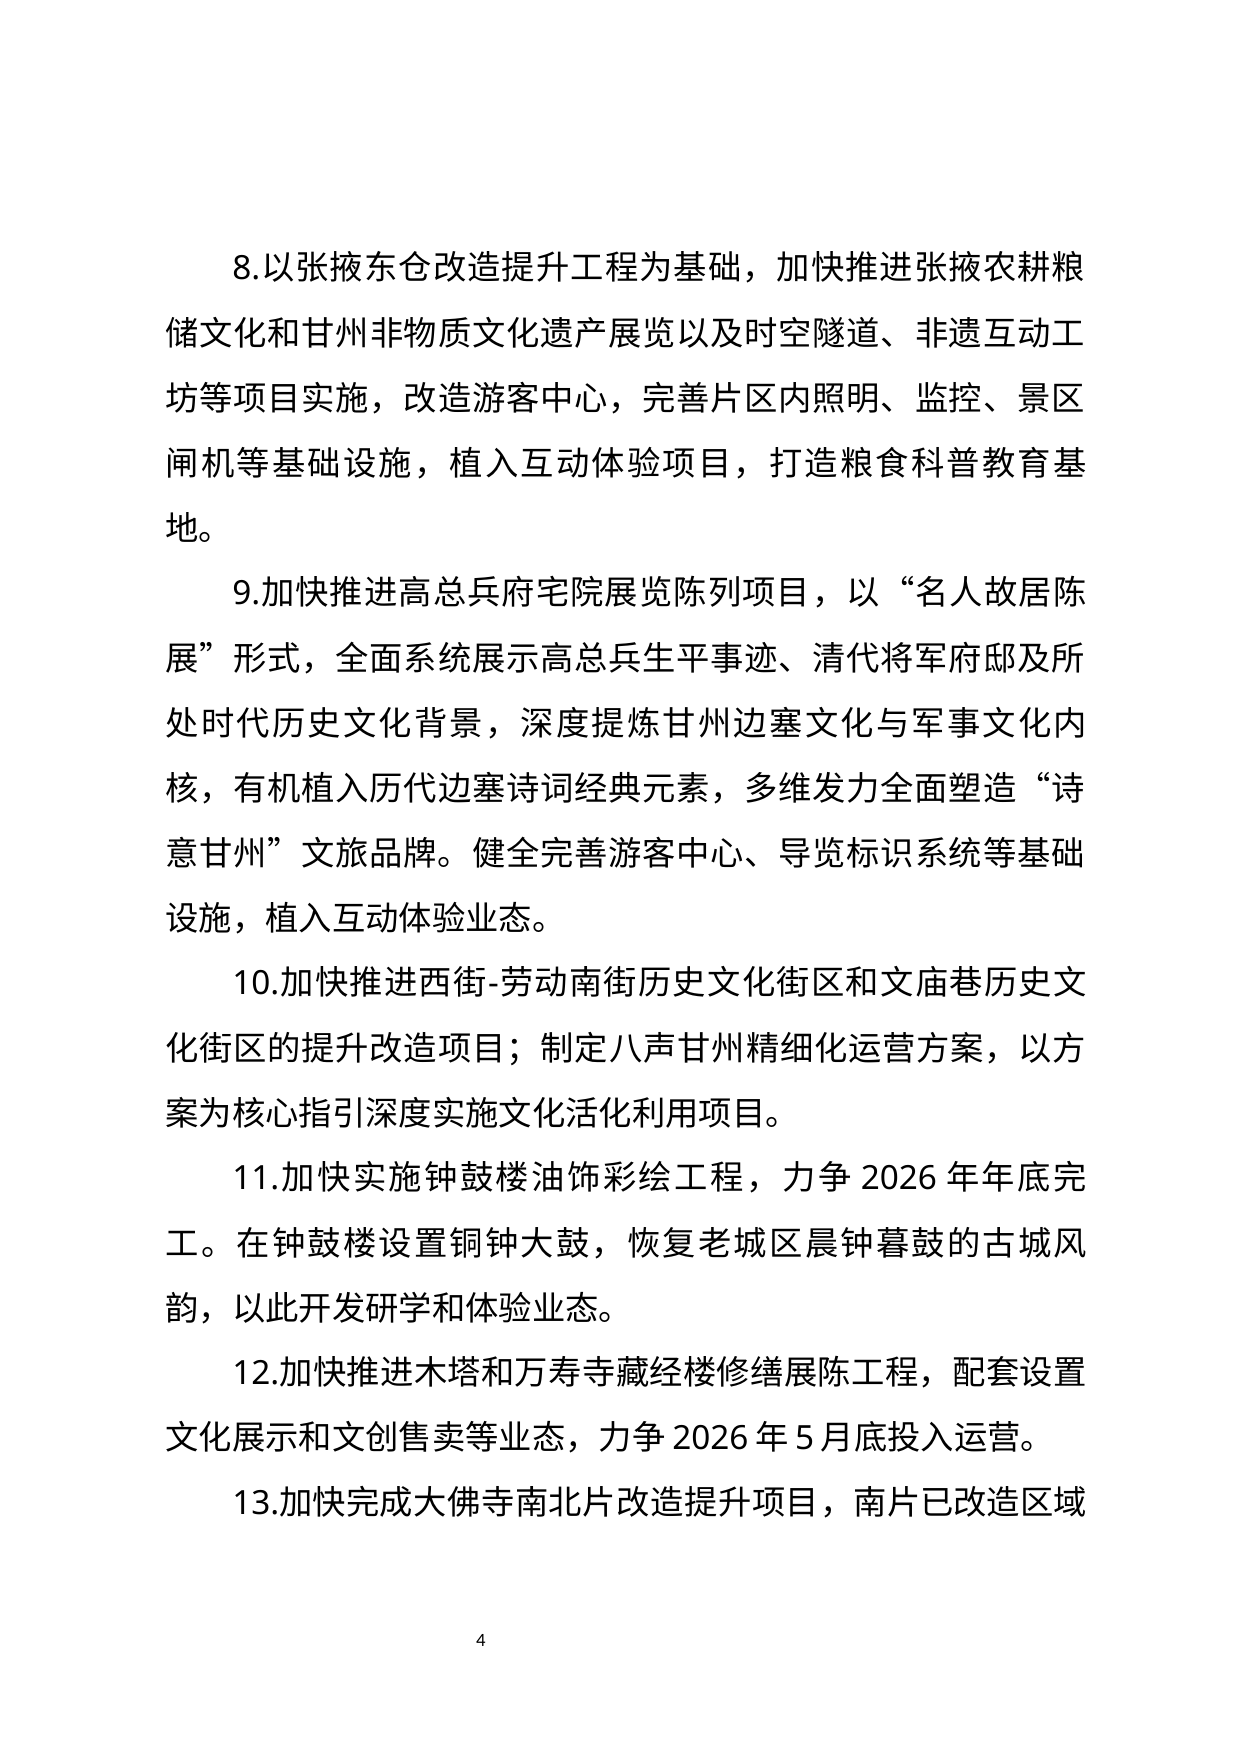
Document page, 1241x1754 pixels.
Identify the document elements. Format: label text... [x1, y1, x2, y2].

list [165, 1468, 1087, 1533]
list 10.加快推进西街-劳动南街历史文化街区和文庙巷历史文化街区的提升改造项目；制定八声甘州精细化运营方案，以方案为核心指引深度实施文化活化利用项目。 [165, 948, 1087, 1143]
list 11.加快实施钟鼓楼油饰彩绘工程，力争2026年年底完工。在钟鼓楼设置铜钟大鼓，恢复老城区晨钟暮鼓的古城风韵，以此开发研学和体验业态。 [165, 1143, 1087, 1338]
list 9.加快推进高总兵府宅院展览陈列项目，以“名人故居陈展”形式，全面系统展示高总兵生平事迹、清代将军府邸及所处时代历史文化背景，深度提炼甘州边塞文化与军事文化内核，有机植入历代边塞诗词经典元素，多维发力全面塑造“诗意甘州”文旅品牌。健全完善游客中心、导览标识系统等基础设施，植入互动体验业态。 [165, 558, 1087, 948]
list 8.以张掖东仓改造提升工程为基础，加快推进张掖农耕粮储文化和甘州非物质文化遗产展览以及时空隧道、非遗互动工坊等项目实施，改造游客中心，完善片区内照明、监控、景区闸机等基础设施，植入互动体验项目，打造粮食科普教育基地。 [165, 233, 1087, 558]
list 12.加快推进木塔和万寿寺藏经楼修缮展陈工程，配套设置文化展示和文创售卖等业态，力争2026年5月底投入运营。 [165, 1338, 1087, 1468]
